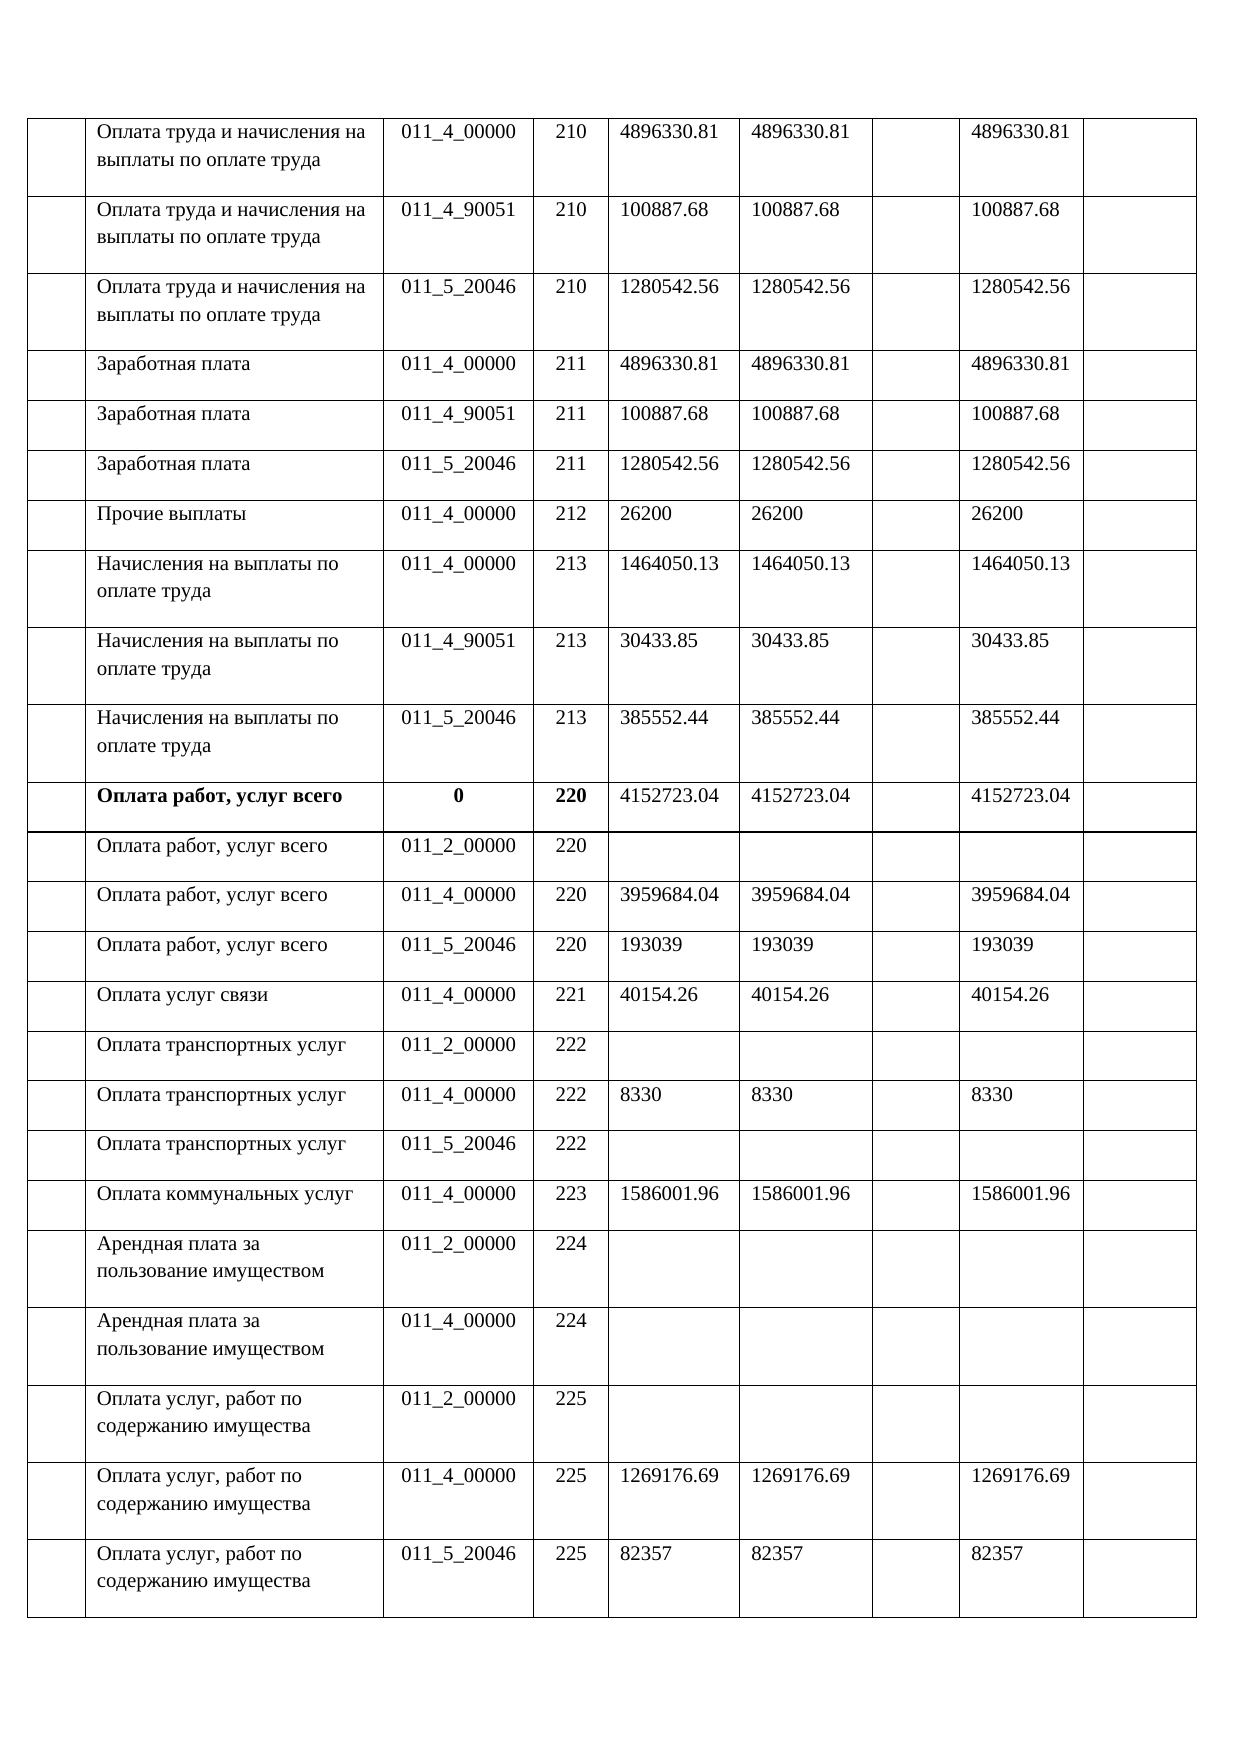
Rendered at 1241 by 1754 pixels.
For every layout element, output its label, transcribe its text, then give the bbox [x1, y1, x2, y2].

table_cell [960, 833, 1083, 881]
table_cell [1084, 882, 1196, 931]
table_cell 011_5_20046 [384, 932, 533, 981]
table_cell [960, 1032, 1083, 1080]
table_cell 0 [384, 783, 533, 831]
table_cell [873, 1540, 959, 1617]
table_cell 1269176.69 [740, 1463, 872, 1539]
table_cell [28, 628, 85, 704]
table_cell [873, 1081, 959, 1130]
table_cell [1084, 833, 1196, 881]
table_cell 220 [534, 783, 608, 831]
table_cell Начисления на выплаты по оплате труда [86, 551, 383, 627]
table_cell 193039 [609, 932, 739, 981]
table_cell [960, 1386, 1083, 1462]
table_cell [873, 1231, 959, 1307]
table_cell [28, 1032, 85, 1080]
table_cell 40154.26 [609, 982, 739, 1031]
table_cell 4152723.04 [609, 783, 739, 831]
table_cell 193039 [740, 932, 872, 981]
table_cell Арендная плата за пользование имуществом [86, 1231, 383, 1307]
table_cell 3959684.04 [740, 882, 872, 931]
table_cell 011_4_00000 [384, 982, 533, 1031]
table_cell 100887.68 [960, 197, 1083, 273]
table_cell 213 [534, 628, 608, 704]
table_cell 4152723.04 [960, 783, 1083, 831]
table_cell 011_4_00000 [384, 1308, 533, 1384]
table_cell [960, 1308, 1083, 1384]
table_cell [1084, 1081, 1196, 1130]
table_cell 220 [534, 833, 608, 881]
table_cell [873, 1032, 959, 1080]
table_cell [740, 1386, 872, 1462]
table_cell 1280542.56 [960, 274, 1083, 350]
table_cell [28, 783, 85, 831]
table_cell 4896330.81 [740, 351, 872, 400]
table_cell 011_4_00000 [384, 882, 533, 931]
table_cell 1280542.56 [609, 274, 739, 350]
table_cell 221 [534, 982, 608, 1031]
table_cell 100887.68 [609, 197, 739, 273]
table_cell [1084, 1131, 1196, 1180]
table_cell 26200 [740, 501, 872, 549]
table_cell 1269176.69 [960, 1463, 1083, 1539]
table_cell 213 [534, 551, 608, 627]
table_cell [1084, 197, 1196, 273]
table_cell [28, 451, 85, 500]
table_cell 1280542.56 [740, 274, 872, 350]
table_cell [873, 501, 959, 549]
table_cell [609, 1231, 739, 1307]
table_cell [28, 1181, 85, 1230]
table_cell Начисления на выплаты по оплате труда [86, 705, 383, 782]
table_cell Оплата труда и начисления на выплаты по оплате труда [86, 274, 383, 350]
table_cell [28, 197, 85, 273]
table_cell 40154.26 [740, 982, 872, 1031]
table_cell 225 [534, 1463, 608, 1539]
table_cell 100887.68 [609, 401, 739, 450]
table_cell 1586001.96 [960, 1181, 1083, 1230]
table_cell 011_4_00000 [384, 551, 533, 627]
table_cell 220 [534, 882, 608, 931]
table_cell [740, 1032, 872, 1080]
table_cell 4152723.04 [740, 783, 872, 831]
table_cell 82357 [960, 1540, 1083, 1617]
table_cell [873, 982, 959, 1031]
table_cell 100887.68 [740, 197, 872, 273]
table_cell 011_4_00000 [384, 501, 533, 549]
table_cell 011_4_00000 [384, 1463, 533, 1539]
table_cell 213 [534, 705, 608, 782]
table_cell 222 [534, 1032, 608, 1080]
table_cell 385552.44 [609, 705, 739, 782]
table_cell [873, 1131, 959, 1180]
table_cell 011_5_20046 [384, 1540, 533, 1617]
table_cell 211 [534, 401, 608, 450]
table_cell 011_4_90051 [384, 401, 533, 450]
table_cell Оплата транспортных услуг [86, 1032, 383, 1080]
table_cell 212 [534, 501, 608, 549]
table_cell 225 [534, 1540, 608, 1617]
table_cell 225 [534, 1386, 608, 1462]
table_cell [873, 1308, 959, 1384]
table_cell [609, 1131, 739, 1180]
table_cell 1269176.69 [609, 1463, 739, 1539]
table_cell 1464050.13 [740, 551, 872, 627]
table_cell [1084, 705, 1196, 782]
table_cell [1084, 1032, 1196, 1080]
table_cell [1084, 1231, 1196, 1307]
table_cell 211 [534, 351, 608, 400]
table_cell 210 [534, 197, 608, 273]
table_cell [873, 351, 959, 400]
table_cell 011_2_00000 [384, 1386, 533, 1462]
table_cell 011_5_20046 [384, 705, 533, 782]
table_cell [609, 1386, 739, 1462]
table_cell 011_2_00000 [384, 1231, 533, 1307]
table_cell 4896330.81 [609, 351, 739, 400]
table_cell 011_2_00000 [384, 1032, 533, 1080]
table_cell 1464050.13 [609, 551, 739, 627]
table_cell 210 [534, 119, 608, 196]
table_cell 8330 [609, 1081, 739, 1130]
table_cell 222 [534, 1081, 608, 1130]
table_cell [1084, 1463, 1196, 1539]
table_cell [873, 197, 959, 273]
table_cell [1084, 982, 1196, 1031]
table_cell 26200 [960, 501, 1083, 549]
table_cell 011_5_20046 [384, 274, 533, 350]
table_cell [28, 401, 85, 450]
table_cell [28, 1081, 85, 1130]
table_cell Оплата услуг, работ по содержанию имущества [86, 1540, 383, 1617]
table_cell [873, 1181, 959, 1230]
table_cell Заработная плата [86, 401, 383, 450]
table_cell 26200 [609, 501, 739, 549]
table_cell 1586001.96 [609, 1181, 739, 1230]
table_cell 40154.26 [960, 982, 1083, 1031]
table_cell [28, 1386, 85, 1462]
table_cell Прочие выплаты [86, 501, 383, 549]
table_cell [1084, 1308, 1196, 1384]
table_cell [28, 119, 85, 196]
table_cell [86, 119, 383, 196]
table_cell [609, 1032, 739, 1080]
table_cell 011_4_00000 [384, 1181, 533, 1230]
table_cell 82357 [609, 1540, 739, 1617]
table_cell 82357 [740, 1540, 872, 1617]
table_cell [28, 1540, 85, 1617]
table_cell 4896330.81 [960, 119, 1083, 196]
table_cell 100887.68 [960, 401, 1083, 450]
table_cell 1280542.56 [740, 451, 872, 500]
table_cell Оплата работ, услуг всего [86, 833, 383, 881]
table_cell [28, 982, 85, 1031]
table_cell 011_4_00000 [384, 351, 533, 400]
table_cell 1586001.96 [740, 1181, 872, 1230]
table_cell [873, 1386, 959, 1462]
table_cell [740, 833, 872, 881]
table_cell [873, 119, 959, 196]
table_cell [1084, 551, 1196, 627]
table_cell 4896330.81 [609, 119, 739, 196]
table_cell [28, 274, 85, 350]
table_cell 011_4_00000 [384, 1081, 533, 1130]
table_cell 011_4_90051 [384, 628, 533, 704]
table_cell [1084, 1386, 1196, 1462]
table_cell [1084, 1181, 1196, 1230]
table_cell 100887.68 [740, 401, 872, 450]
table_cell [1084, 351, 1196, 400]
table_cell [86, 197, 383, 273]
table_cell 211 [534, 451, 608, 500]
table_cell [28, 932, 85, 981]
table_cell [873, 932, 959, 981]
table_cell 224 [534, 1231, 608, 1307]
table_cell 30433.85 [740, 628, 872, 704]
table_cell Заработная плата [86, 351, 383, 400]
table_cell 011_4_90051 [384, 197, 533, 273]
table_cell [1084, 628, 1196, 704]
table_cell 011_5_20046 [384, 451, 533, 500]
table_cell 011_4_00000 [384, 119, 533, 196]
table_cell Оплата работ, услуг всего [86, 783, 383, 831]
table_cell Оплата транспортных услуг [86, 1081, 383, 1130]
table_cell [28, 1308, 85, 1384]
table_cell [1084, 401, 1196, 450]
table_cell [873, 705, 959, 782]
table_cell Оплата услуг, работ по содержанию имущества [86, 1386, 383, 1462]
table_cell 222 [534, 1131, 608, 1180]
table_cell [1084, 501, 1196, 549]
table_cell Оплата коммунальных услуг [86, 1181, 383, 1230]
table_cell 385552.44 [960, 705, 1083, 782]
table_cell [873, 1463, 959, 1539]
table_cell [740, 1308, 872, 1384]
table_cell [609, 833, 739, 881]
table_cell 3959684.04 [960, 882, 1083, 931]
table_cell 210 [534, 274, 608, 350]
table_cell Начисления на выплаты по оплате труда [86, 628, 383, 704]
table_cell [28, 551, 85, 627]
table_cell 224 [534, 1308, 608, 1384]
table_cell [873, 274, 959, 350]
table_cell Оплата услуг, работ по содержанию имущества [86, 1463, 383, 1539]
table_cell 4896330.81 [960, 351, 1083, 400]
table_cell [740, 1131, 872, 1180]
table_cell 8330 [960, 1081, 1083, 1130]
table_cell 1464050.13 [960, 551, 1083, 627]
table_cell [1084, 1540, 1196, 1617]
table_cell 011_2_00000 [384, 833, 533, 881]
table_cell 223 [534, 1181, 608, 1230]
table_cell 4896330.81 [740, 119, 872, 196]
table_cell 1280542.56 [609, 451, 739, 500]
table_cell [28, 351, 85, 400]
table_cell [873, 451, 959, 500]
table_cell Арендная плата за пользование имуществом [86, 1308, 383, 1384]
table_cell [960, 1231, 1083, 1307]
table_cell [1084, 119, 1196, 196]
table_cell 193039 [960, 932, 1083, 981]
table_cell 3959684.04 [609, 882, 739, 931]
table_cell [740, 1231, 872, 1307]
table_cell [609, 1308, 739, 1384]
table_cell [1084, 451, 1196, 500]
table_cell [28, 1231, 85, 1307]
table_cell 8330 [740, 1081, 872, 1130]
table_cell [28, 833, 85, 881]
table_cell [28, 501, 85, 549]
table_cell Оплата работ, услуг всего [86, 932, 383, 981]
table_cell [873, 833, 959, 881]
table_cell 385552.44 [740, 705, 872, 782]
table_cell [28, 705, 85, 782]
table_cell [873, 401, 959, 450]
table_cell [28, 1131, 85, 1180]
table_cell [873, 882, 959, 931]
table_cell [873, 551, 959, 627]
table_cell [873, 783, 959, 831]
table_cell [1084, 932, 1196, 981]
table_cell 30433.85 [609, 628, 739, 704]
table_cell [960, 1131, 1083, 1180]
table_cell Заработная плата [86, 451, 383, 500]
table_cell [1084, 783, 1196, 831]
table_cell 220 [534, 932, 608, 981]
table_cell Оплата работ, услуг всего [86, 882, 383, 931]
table_cell 30433.85 [960, 628, 1083, 704]
table_cell Оплата услуг связи [86, 982, 383, 1031]
table_cell [873, 628, 959, 704]
table_cell [1084, 274, 1196, 350]
table_cell Оплата транспортных услуг [86, 1131, 383, 1180]
table_cell 011_5_20046 [384, 1131, 533, 1180]
table_cell 1280542.56 [960, 451, 1083, 500]
table_cell [28, 1463, 85, 1539]
table_cell [28, 882, 85, 931]
